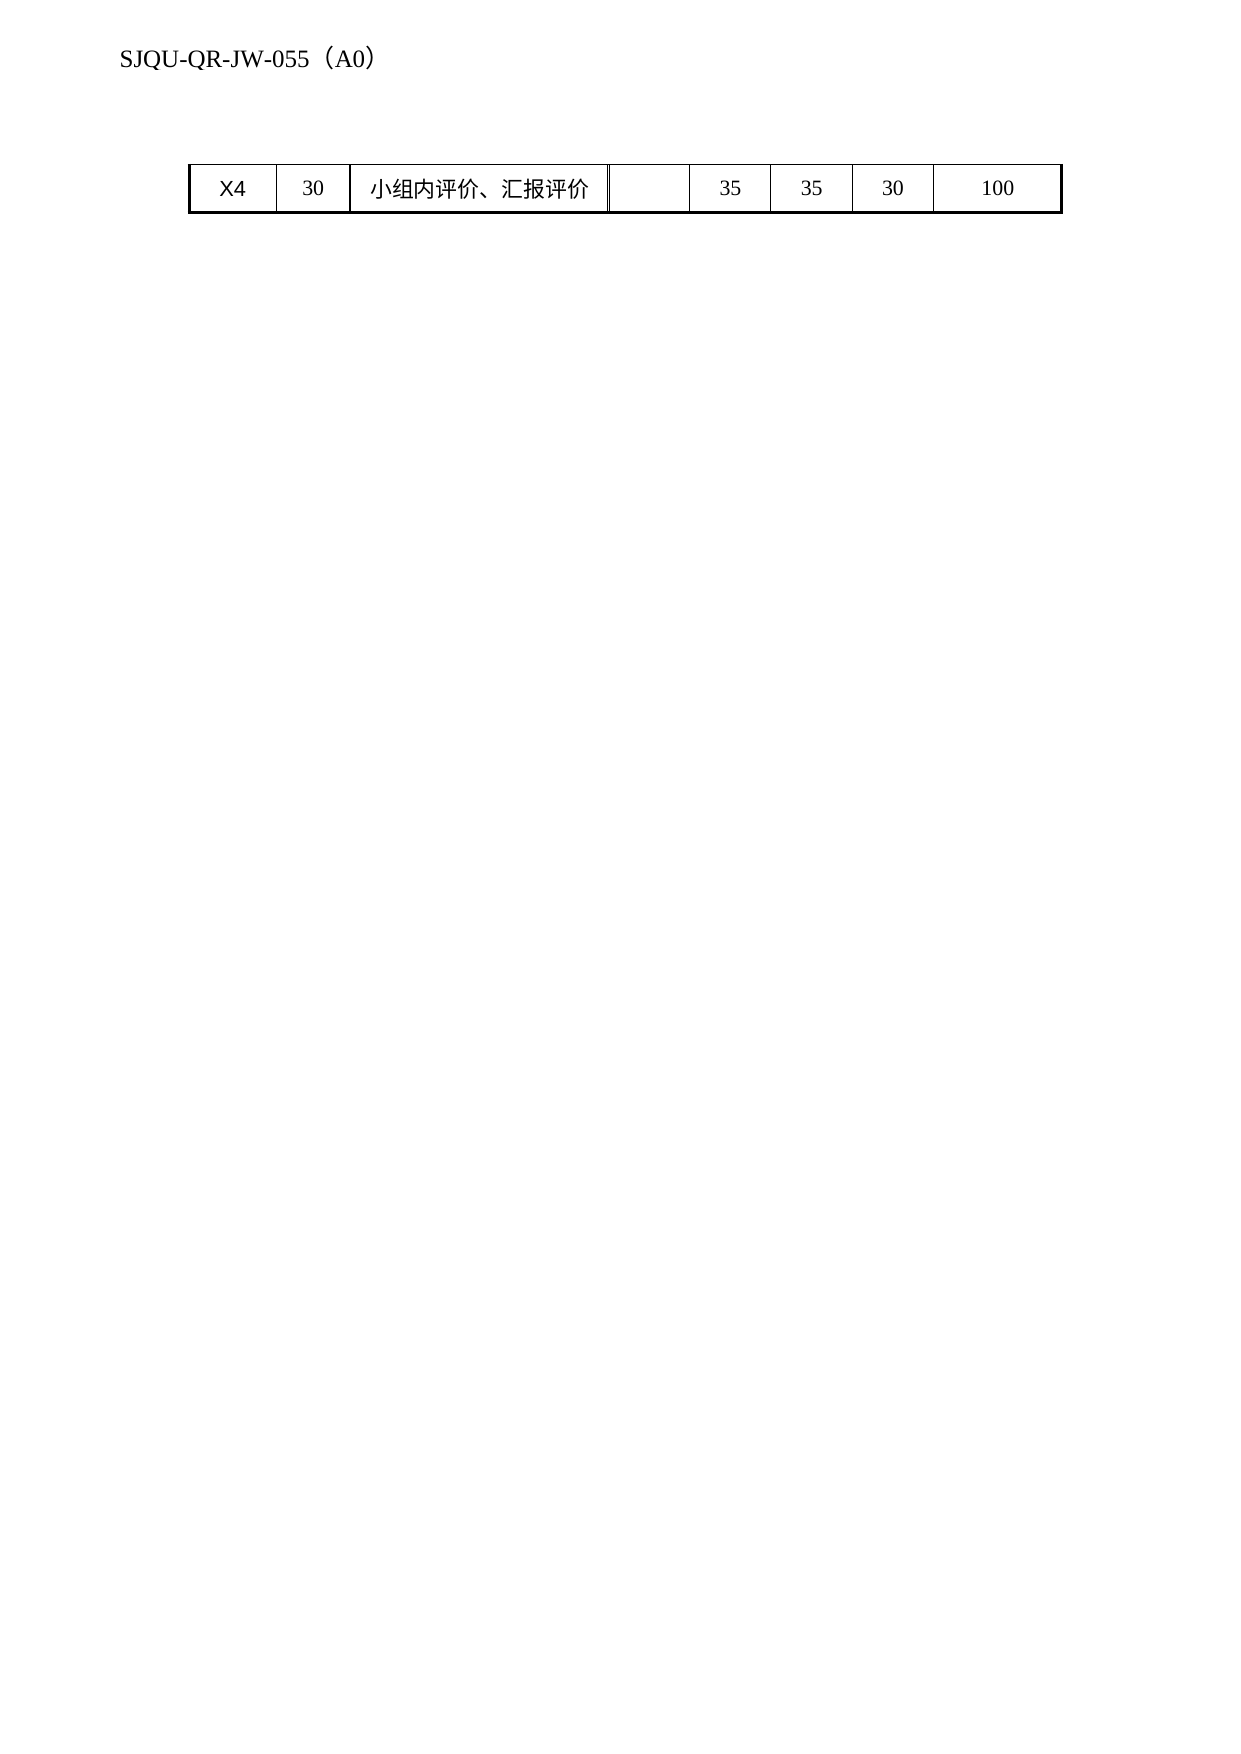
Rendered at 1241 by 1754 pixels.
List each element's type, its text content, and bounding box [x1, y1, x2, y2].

table_cell 35 [690, 165, 770, 211]
table_cell 100 [934, 165, 1060, 211]
table_cell 30 [277, 165, 349, 211]
table_cell X4 [191, 165, 276, 211]
table_cell 小组内评价、汇报评价 [351, 165, 607, 211]
table_cell 30 [853, 165, 933, 211]
table_cell 35 [771, 165, 852, 211]
table_cell [610, 165, 689, 211]
